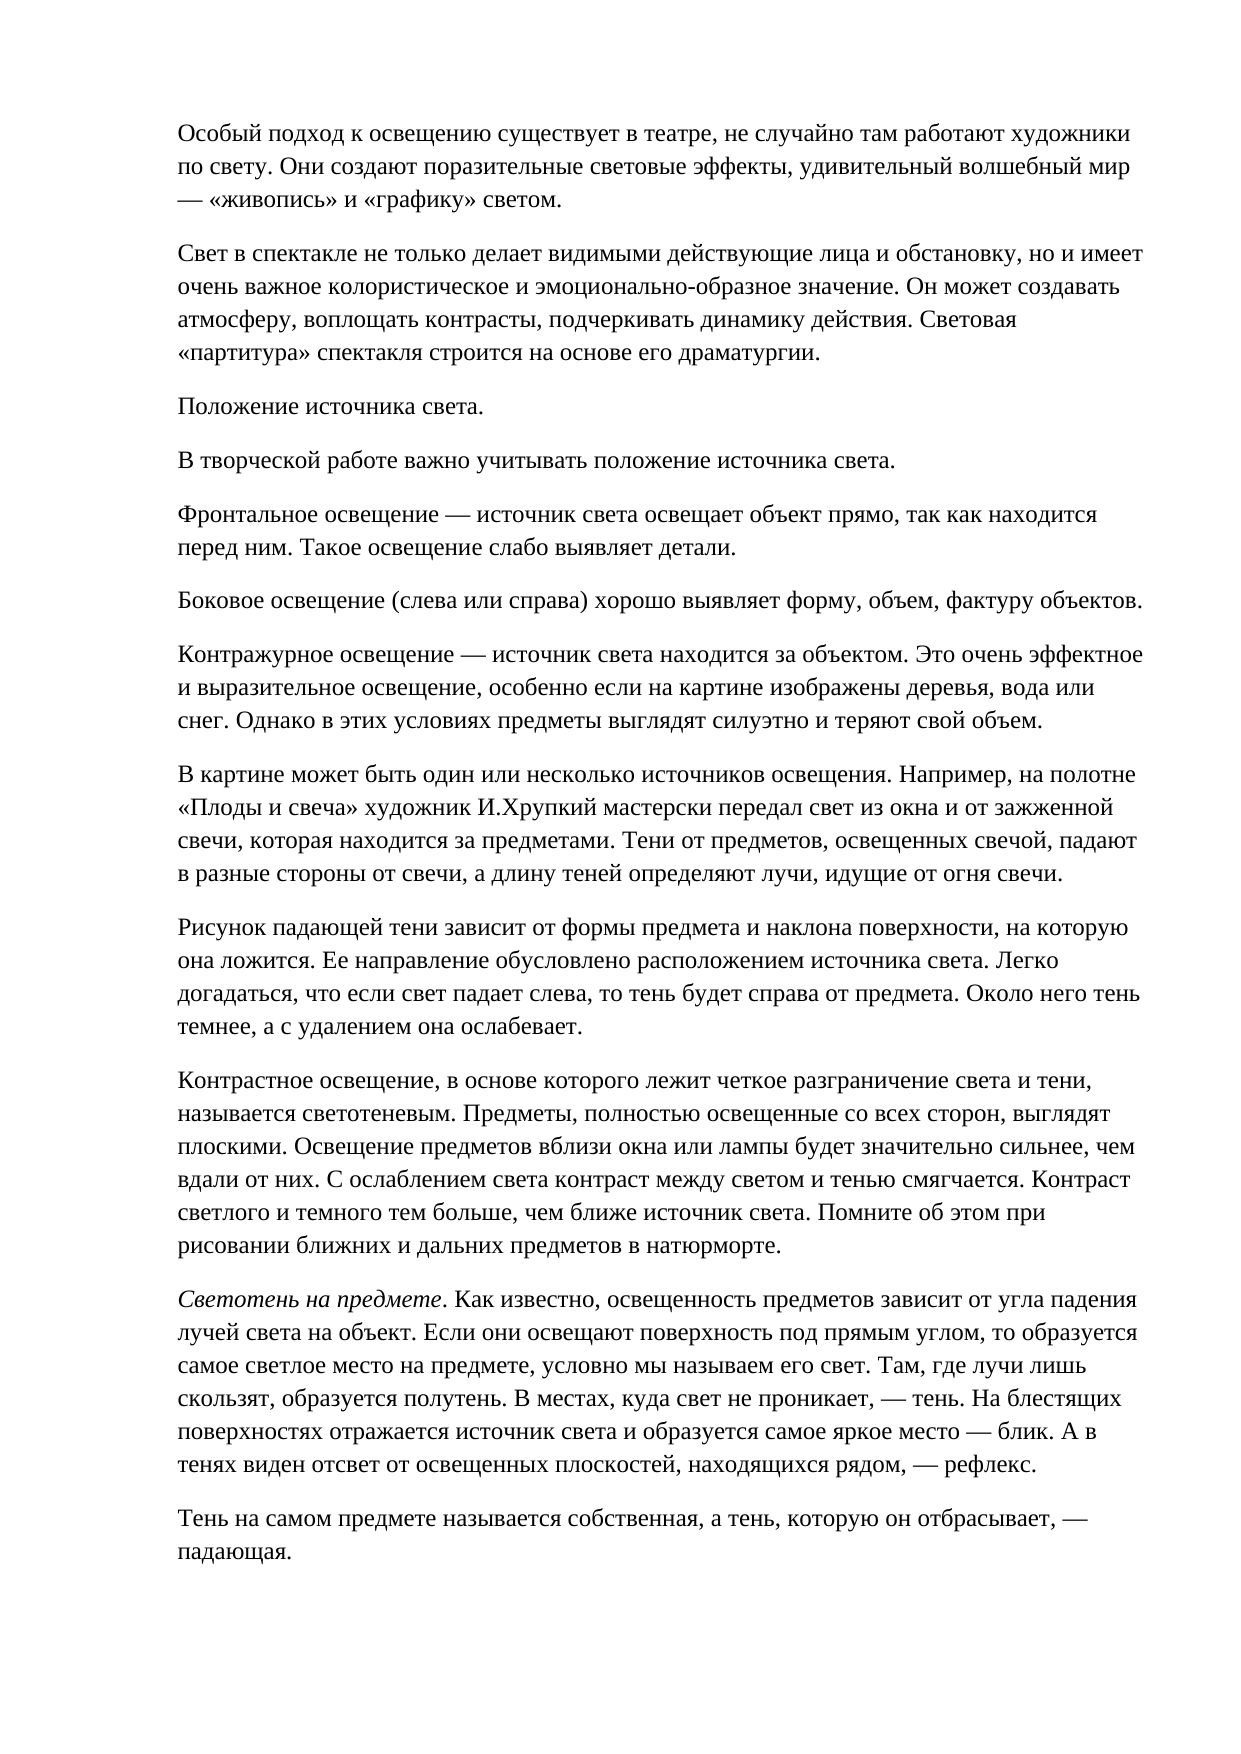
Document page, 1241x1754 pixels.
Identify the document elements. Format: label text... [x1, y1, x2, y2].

text Контрастное освещение, в основе которого лежит четкое разграничение света и тени, называется светотеневым. Предметы, полностью освещенные со всех сторон, выглядят плоскими. Освещение предметов вблизи окна или лампы будет значительно сильнее, чем вдали от них. С ослаблением света контраст между светом и тенью смягчается. Контраст светлого и темного тем больше, чем ближе источник света. Помните об этом при рисовании ближних и дальних предметов в натюрморте. [177, 1065, 1152, 1259]
text В творческой работе важно учитывать положение источника света. [177, 445, 1152, 473]
text Светотень на предмете. Как известно, освещенность предметов зависит от угла падения лучей света на объект. Если они освещают поверхность под прямым углом, то образуется самое светлое место на предмете, условно мы называем его свет. Там, где лучи лишь скользят, образуется полутень. В местах, куда свет не проникает, — тень. На блестящих поверхностях отражается источник света и образуется самое яркое место — блик. А в тенях виден отсвет от освещенных плоскостей, находящихся рядом, — рефлекс. [177, 1284, 1152, 1478]
text Боковое освещение (слева или справа) хорошо выявляет форму, объем, фактуру объектов. [177, 586, 1152, 614]
text Тень на самом предмете называется собственная, а тень, которую он отбрасывает, — падающая. [177, 1503, 1152, 1565]
text Особый подход к освещению существует в театре, не случайно там работают художники по свету. Они создают поразительные световые эффекты, удивительный волшебный мир — «живопись» и «графику» светом. [177, 118, 1152, 213]
text Положение источника света. [177, 391, 1152, 420]
text Рисунок падающей тени зависит от формы предмета и наклона поверхности, на которую она ложится. Ее направление обусловлено расположением источника света. Легко догадаться, что если свет падает слева, то тень будет справа от предмета. Около него тень темнее, а с удалением она ослабевает. [177, 912, 1152, 1040]
text Контражурное освещение — источник света находится за объектом. Это очень эффектное и выразительное освещение, особенно если на картине изображены деревья, вода или снег. Однако в этих условиях предметы выглядят силуэтно и теряют свой объем. [177, 639, 1152, 734]
text Свет в спектакле не только делает видимыми действующие лица и обстановку, но и имеет очень важное колористическое и эмоционально-образное значение. Он может создавать атмосферу, воплощать контрасты, подчеркивать динамику действия. Световая «партитура» спектакля строится на основе его драматургии. [177, 238, 1152, 366]
text В картине может быть один или несколько источников освещения. Например, на полотне «Плоды и свеча» художник И.Хрупкий мастерски передал свет из окна и от зажженной свечи, которая находится за предметами. Тени от предметов, освещенных свечой, падают в разные стороны от свечи, а длину теней определяют лучи, идущие от огня свечи. [177, 759, 1152, 887]
text Фронтальное освещение — источник света освещает объект прямо, так как находится перед ним. Такое освещение слабо выявляет детали. [177, 499, 1152, 560]
